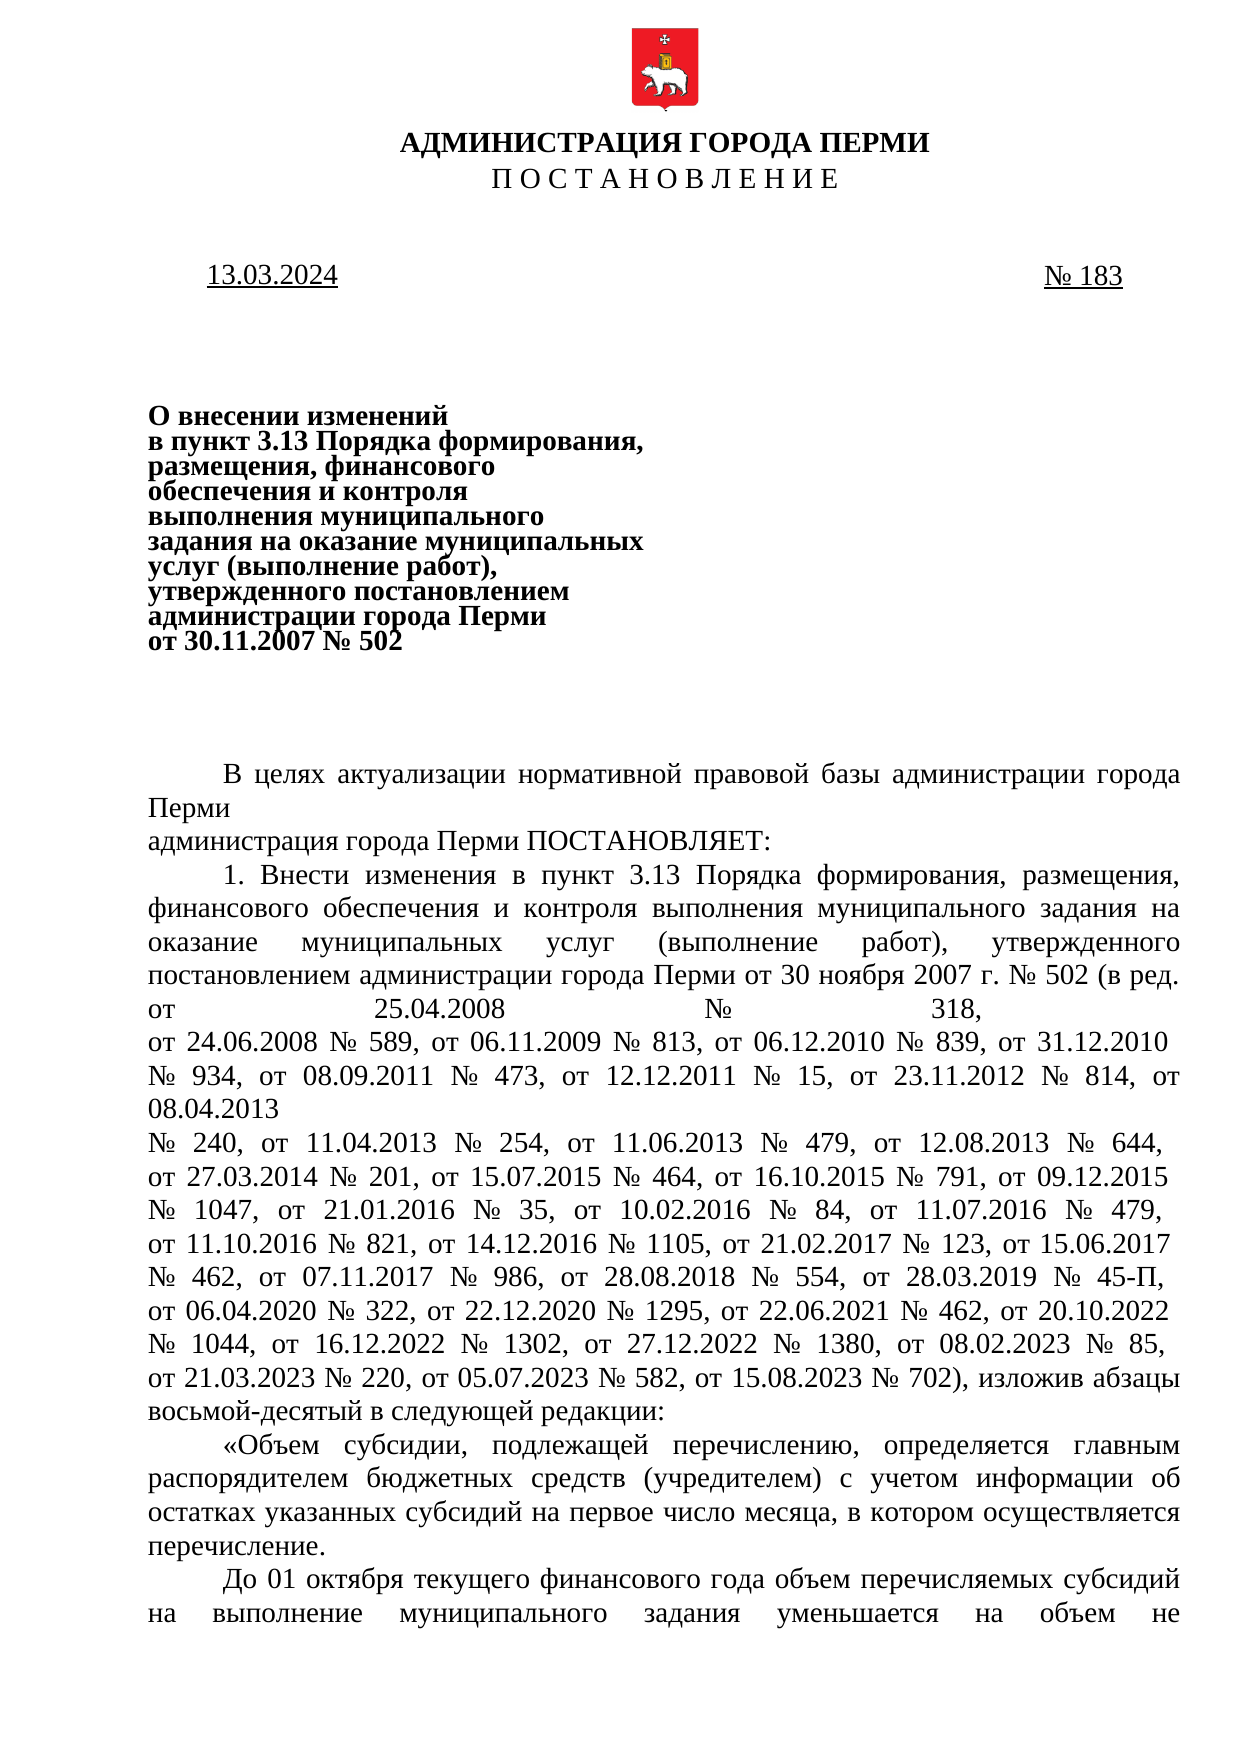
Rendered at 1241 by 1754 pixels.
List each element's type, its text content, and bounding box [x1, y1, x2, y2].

picture [631, 28, 699, 110]
text О внесении изменений в пункт 3.13 Порядка формирования, размещения, финансового обеспечения и контроля выполнения муниципального задания на оказание муниципальных услуг (выполнение работ), утвержденного постановлением администрации города Перми от 30.11.2007 № 502 [148, 406, 1181, 656]
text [148, 1561, 1181, 1628]
text «Объем субсидии, подлежащей перечислению, определяется главным распорядителем бюджетных средств (учредителем) с учетом информации об остатках указанных субсидий на первое число месяца, в котором осуществляется перечисление. [148, 1427, 1181, 1561]
text 1. Внести изменения в пункт 3.13 Порядка формирования, размещения, финансового обеспечения и контроля выполнения муниципального задания на оказание муниципальных услуг (выполнение работ), утвержденного постановлением администрации города Перми от 30 ноября 2007 г. № 502 (в ред. от 25.04.2008 № 318, от 24.06.2008 № 589, от 06.11.2009 № 813, от 06.12.2010 № 839, от 31.12.2010 № 934, от 08.09.2011 № 473, от 12.12.2011 № 15, от 23.11.2012 № 814, от 08.04.2013 № 240, от 11.04.2013 № 254, от 11.06.2013 № 479, от 12.08.2013 № 644, от 27.03.2014 № 201, от 15.07.2015 № 464, от 16.10.2015 № 791, от 09.12.2015 № 1047, от 21.01.2016 № 35, от 10.02.2016 № 84, от 11.07.2016 № 479, от 11.10.2016 № 821, от 14.12.2016 № 1105, от 21.02.2017 № 123, от 15.06.2017 № 462, от 07.11.2017 № 986, от 28.08.2018 № 554, от 28.03.2019 № 45-П, от 06.04.2020 № 322, от 22.12.2020 № 1295, от 22.06.2021 № 462, от 20.10.2022 № 1044, от 16.12.2022 № 1302, от 27.12.2022 № 1380, от 08.02.2023 № 85, от 21.03.2023 № 220, от 05.07.2023 № 582, от 15.08.2023 № 702), изложив абзацы восьмой-десятый в следующей редакции: [148, 857, 1181, 1427]
text В целях актуализации нормативной правовой базы администрации города Перми [148, 756, 1181, 823]
text администрация города Перми ПОСТАНОВЛЯЕТ: [148, 823, 1181, 857]
